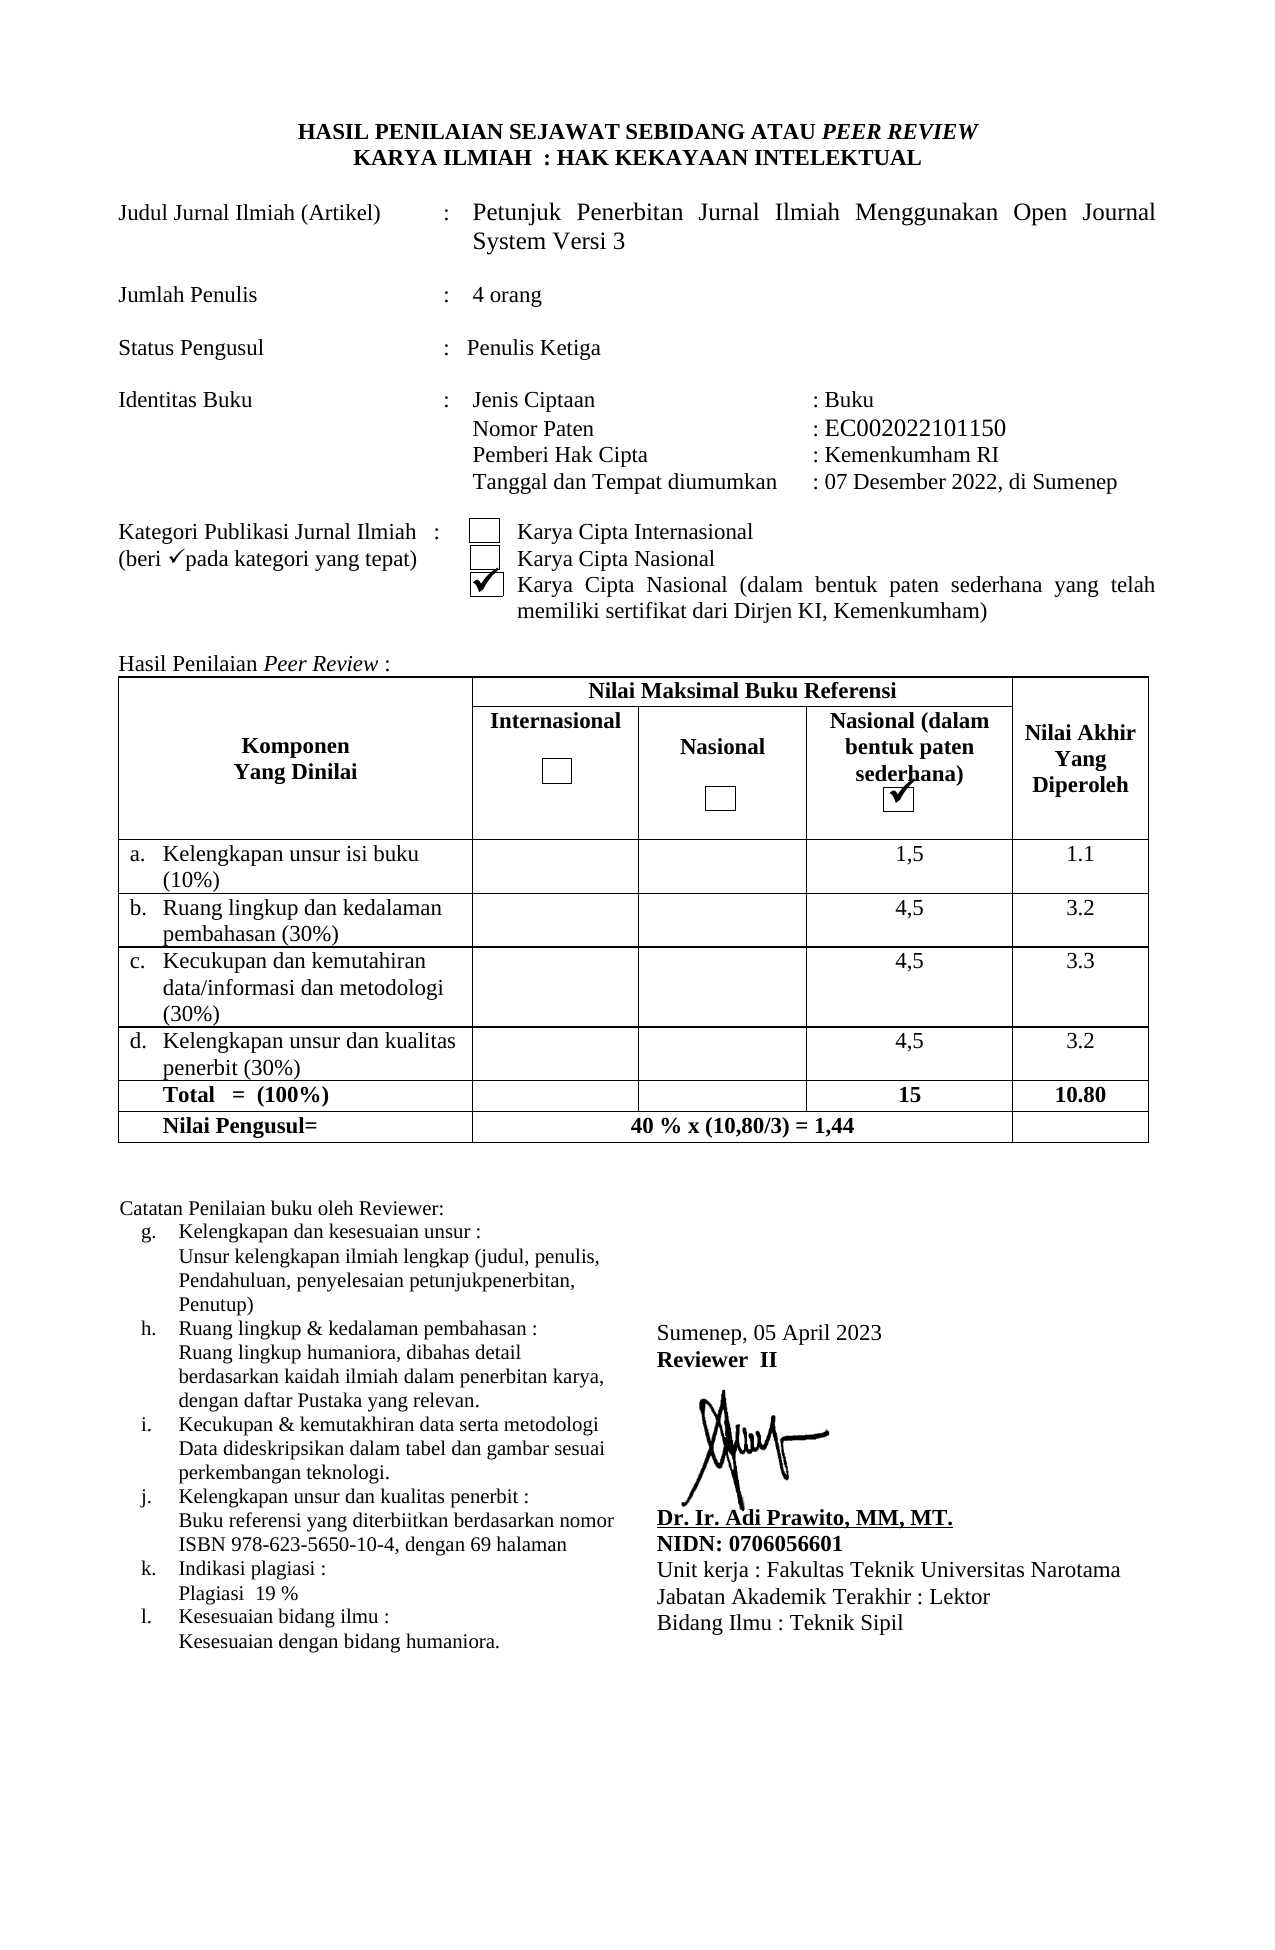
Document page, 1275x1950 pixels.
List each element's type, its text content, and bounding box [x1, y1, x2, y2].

table_cell 4,5 [807, 948, 1012, 1026]
table_cell [473, 840, 638, 893]
table_cell Total = (100%) [119, 1081, 472, 1111]
table_cell 3.2 [1013, 1028, 1148, 1080]
text Hasil Penilaian Peer Review : [118, 650, 1157, 676]
table_cell [639, 1028, 806, 1080]
text Nomor Paten : EC002022101150 [472, 413, 1157, 442]
table_cell 3.3 [1013, 948, 1148, 1026]
table_header Nilai Akhir Yang Diperoleh [1013, 678, 1148, 839]
table_cell Nasional (dalam bentuk paten sederhana) [807, 707, 1012, 839]
text HASIL PENILAIAN SEJAWAT SEBIDANG ATAU PEER REVIEW [118, 118, 1157, 144]
table_cell Internasional [473, 707, 638, 839]
table_cell 15 [807, 1081, 1012, 1111]
table_cell 1,5 [807, 840, 1012, 893]
table_cell Nilai Pengusul= [119, 1112, 472, 1142]
text Judul Jurnal Ilmiah (Artikel) : Petunjuk Penerbitan Jurnal Ilmiah Menggunakan Open Journal System Versi 3 [118, 197, 1157, 255]
table_cell 4,5 [807, 894, 1012, 946]
table_cell Kecukupan dan kemutahiran data/informasi dan metodologi (30%) [119, 948, 472, 1026]
table_cell [1013, 1112, 1148, 1142]
table_cell Kelengkapan unsur isi buku (10%) [119, 840, 472, 893]
table_cell [473, 1081, 638, 1111]
table_cell Kelengkapan unsur dan kualitas penerbit (30%) [119, 1028, 472, 1080]
table_cell Nasional [639, 707, 806, 839]
table_cell 3.2 [1013, 894, 1148, 946]
table_header Nilai Maksimal Buku Referensi [473, 678, 1012, 706]
text Pemberi Hak Cipta : Kemenkumham RI [118, 442, 1157, 468]
table_cell [473, 948, 638, 1026]
table_cell [639, 894, 806, 946]
table_cell [639, 840, 806, 893]
table_cell 40 % x (10,80/3) = 1,44 [473, 1112, 1012, 1142]
text Status Pengusul : Penulis Ketiga [118, 334, 1157, 360]
table_cell [473, 894, 638, 946]
table_cell 1.1 [1013, 840, 1148, 893]
table_cell 4,5 [807, 1028, 1012, 1080]
text Tanggal dan Tempat diumumkan : 07 Desember 2022, di Sumenep [118, 468, 1157, 494]
table_cell [639, 1081, 806, 1111]
text Identitas Buku : Jenis Ciptaan : Buku [118, 386, 1157, 413]
text Kategori Publikasi Jurnal Ilmiah : Karya Cipta Internasional [118, 518, 1157, 545]
text (beri pada kategori yang tepat) Karya Cipta Nasional [118, 545, 492, 571]
text Karya Cipta Nasional (dalam bentuk paten sederhana yang telah memiliki sertifikat dari Dirjen KI, Kemenkumham) [517, 571, 1157, 624]
table_cell 10.80 [1013, 1081, 1148, 1111]
text Jumlah Penulis : 4 orang [118, 281, 1157, 307]
table_header Komponen Yang Dinilai [119, 678, 472, 839]
table_cell [473, 1028, 638, 1080]
table_cell [639, 948, 806, 1026]
text KARYA ILMIAH : HAK KEKAYAAN INTELEKTUAL [118, 144, 1157, 171]
text (beri pada kategori yang tepat) Karya Cipta Nasional [499, 545, 1157, 571]
table_cell Ruang lingkup dan kedalaman pembahasan (30%) [119, 894, 472, 946]
